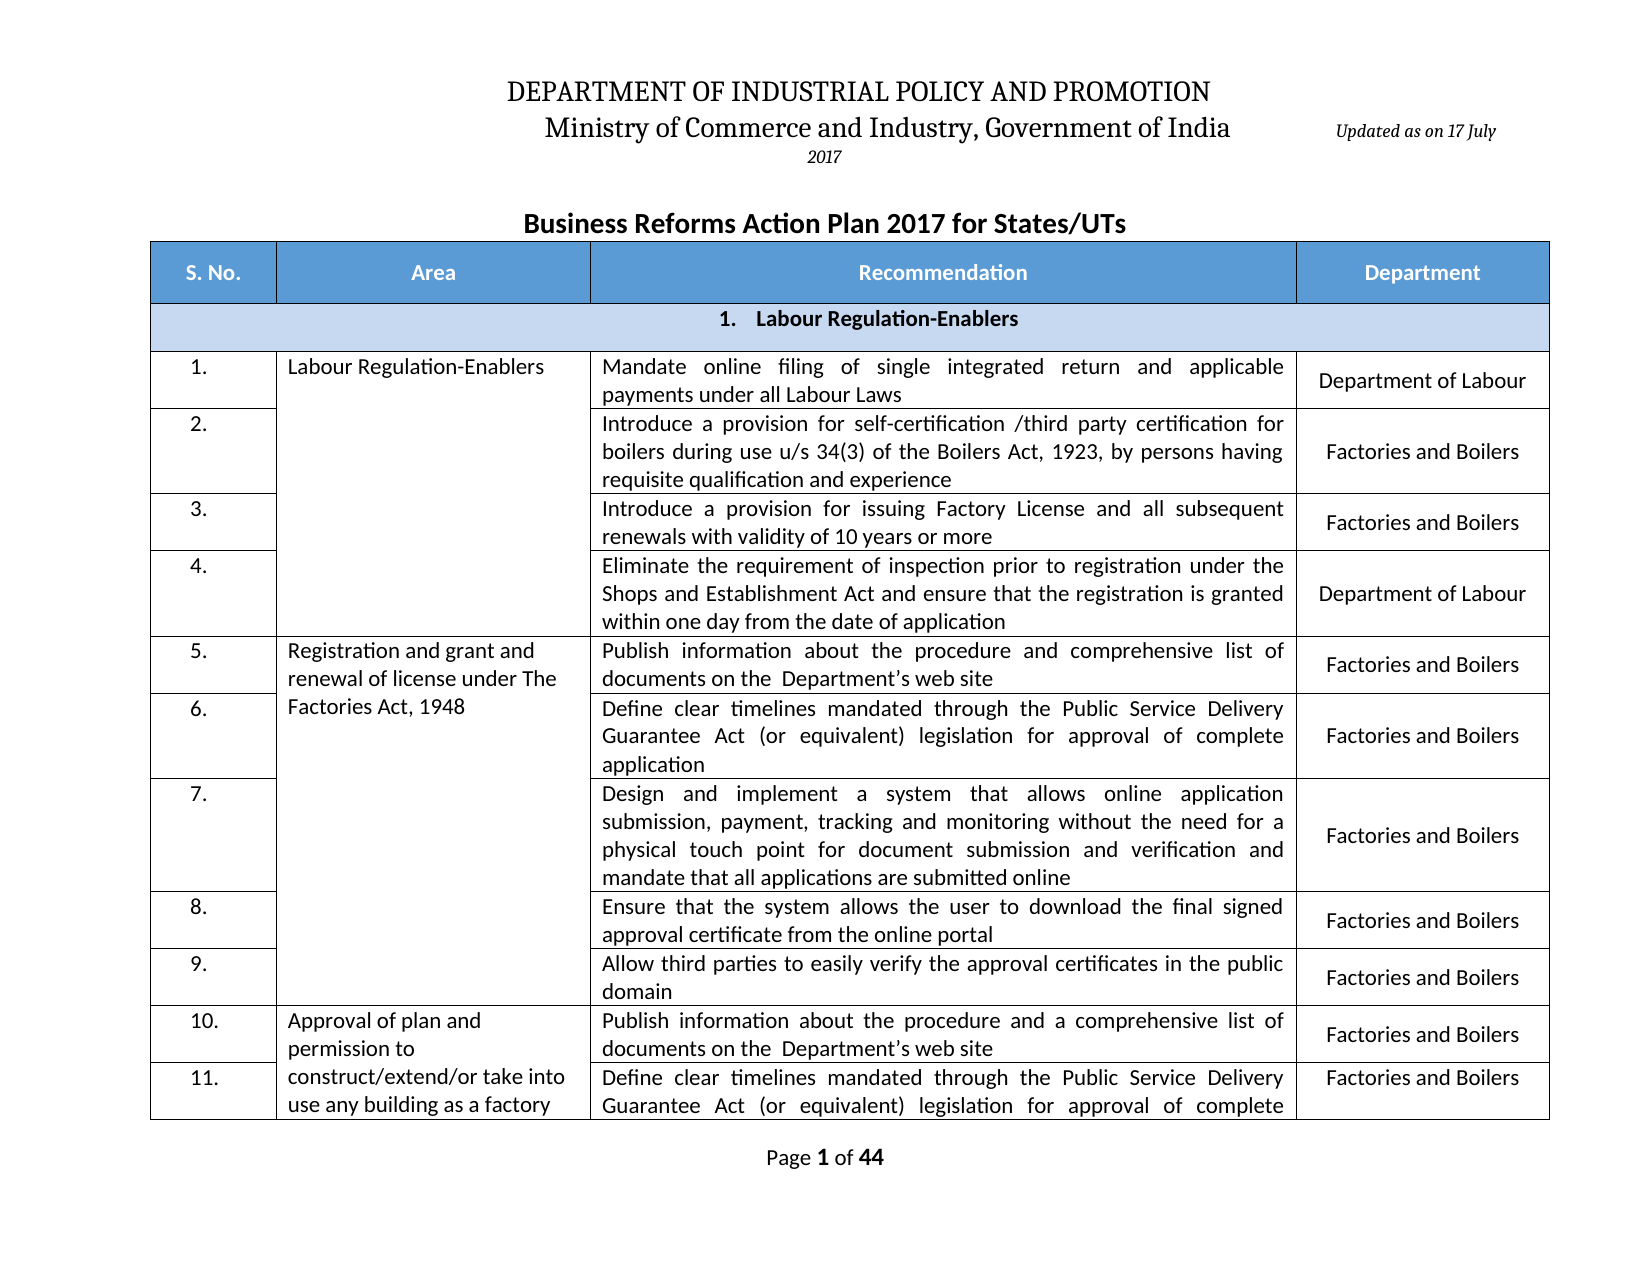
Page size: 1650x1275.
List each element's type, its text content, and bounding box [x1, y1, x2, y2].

table_cell [151, 779, 276, 891]
table_cell [151, 409, 276, 493]
table_cell [151, 1006, 276, 1062]
table_cell Ensure that the system allows the user to download the final signed approval certificate from the online portal [591, 892, 1296, 948]
table_cell Factories and Boilers [1297, 637, 1549, 693]
table_cell Factories and Boilers [1297, 1006, 1549, 1062]
table_cell Labour Regulation-Enablers [277, 352, 590, 636]
table_cell Publish information about the procedure and comprehensive list of documents on the Department’s web site [591, 637, 1296, 693]
table_cell Registration and grant and renewal of license under The Factories Act, 1948 [277, 637, 590, 1005]
table_cell Factories and Boilers [1297, 1063, 1549, 1119]
table_cell [151, 1063, 276, 1119]
table_cell [151, 694, 276, 778]
table_header S. No. [151, 242, 276, 303]
table_cell [151, 494, 276, 550]
table_cell Introduce a provision for self-certification /third party certification for boilers during use u/s 34(3) of the Boilers Act, 1923, by persons having requisite qualification and experience [591, 409, 1296, 493]
table_cell Define clear timelines mandated through the Public Service Delivery Guarantee Act (or equivalent) legislation for approval of complete application [591, 694, 1296, 778]
table_cell Allow third parties to easily verify the approval certificates in the public domain [591, 949, 1296, 1005]
table_cell Department of Labour [1297, 352, 1549, 408]
table_cell Factories and Boilers [1297, 949, 1549, 1005]
table_cell Mandate online filing of single integrated return and applicable payments under all Labour Laws [591, 352, 1296, 408]
table_cell Eliminate the requirement of inspection prior to registration under the Shops and Establishment Act and ensure that the registration is granted within one day from the date of application [591, 551, 1296, 636]
table_header Recommendation [591, 242, 1296, 303]
table_cell Factories and Boilers [1297, 409, 1549, 493]
table_cell Factories and Boilers [1297, 779, 1549, 891]
table_cell Design and implement a system that allows online application submission, payment, tracking and monitoring without the need for a physical touch point for document submission and verification and mandate that all applications are submitted online [591, 779, 1296, 891]
table_cell Introduce a provision for issuing Factory License and all subsequent renewals with validity of 10 years or more [591, 494, 1296, 550]
table_cell Factories and Boilers [1297, 494, 1549, 550]
table_header Department [1297, 242, 1549, 303]
table_cell Publish information about the procedure and a comprehensive list of documents on the Department’s web site [591, 1006, 1296, 1062]
table_cell [151, 949, 276, 1005]
table_cell [151, 551, 276, 636]
table_cell Approval of plan and permission to construct/extend/or take into use any building as a factory under the Factories Act, 1948 [277, 1006, 590, 1119]
table_cell Factories and Boilers [1297, 694, 1549, 778]
table_cell Labour Regulation-Enablers [151, 304, 1549, 351]
table_cell Department of Labour [1297, 551, 1549, 636]
table_cell [151, 892, 276, 948]
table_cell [591, 1063, 1296, 1119]
table_cell [151, 352, 276, 408]
table_cell Factories and Boilers [1297, 892, 1549, 948]
table_cell [151, 637, 276, 693]
table_header Area [277, 242, 590, 303]
